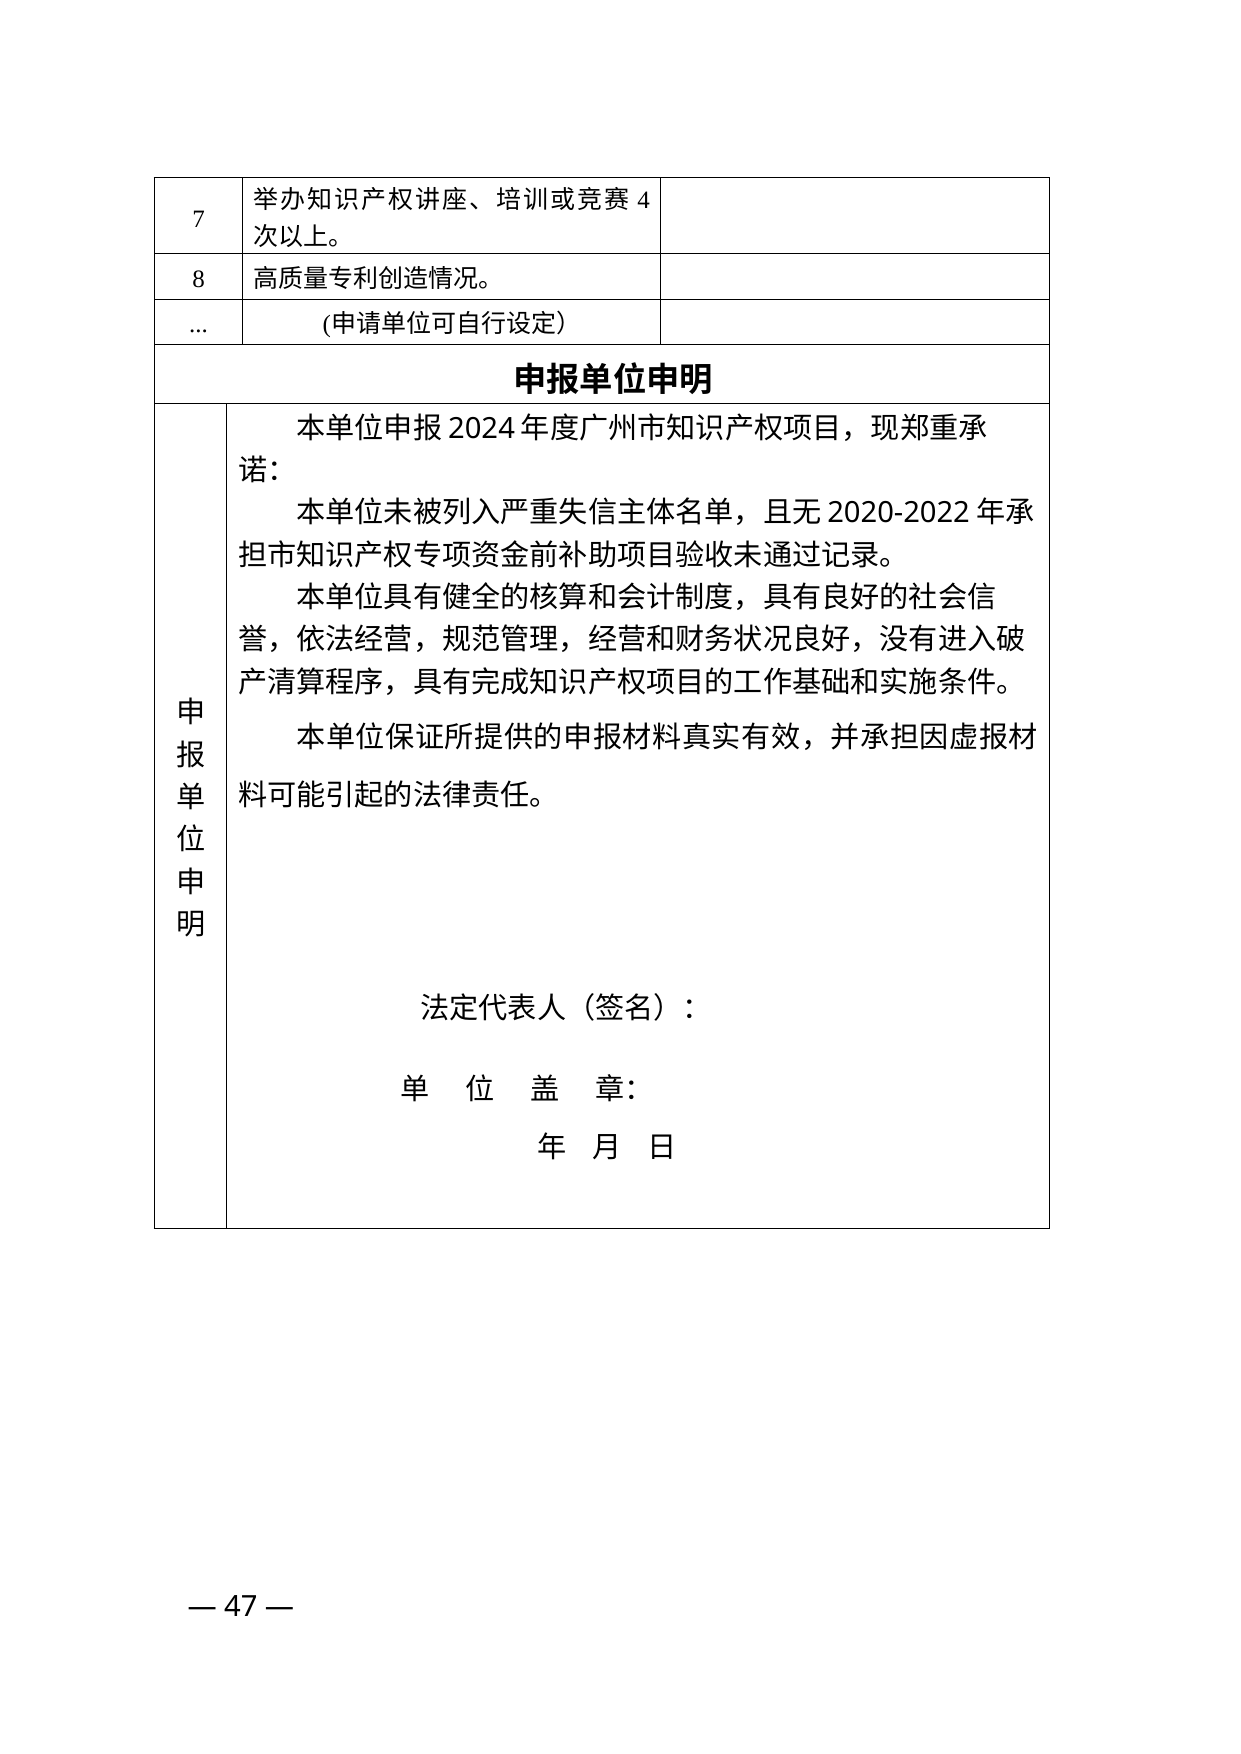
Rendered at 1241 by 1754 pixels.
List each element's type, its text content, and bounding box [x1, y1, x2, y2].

table_cell (申请单位可自行设定） [243, 300, 660, 344]
table_cell 申报单位申明 [155, 345, 1049, 403]
table_cell ... [155, 300, 242, 344]
table_cell 本单位申报2024年度广州市知识产权项目，现郑重承诺： 本单位未被列入严重失信主体名单，且无2020-2022年承担市知识产权专项资金前补助项目验收未通过记录。 本单位具有健全的核算和会计制度，具有良好的社会信誉，依法经营，规范管理，经营和财务状况良好，没有进入破产清算程序，具有完成知识产权项目的工作基础和实施条件。 本单位保证所提供的申报材料真实有效，并承担因虚报材料可能引起的法律责任。 法定代表人（签名）： 单 位 盖 章： 年 月 日 [227, 404, 1049, 1227]
table_cell 7 [155, 178, 242, 253]
table_cell 申报单位申明 [155, 404, 226, 1227]
table_cell [661, 254, 1049, 298]
table_cell 8 [155, 254, 242, 298]
table_cell 举办知识产权讲座、培训或竞赛4次以上。 [243, 178, 660, 253]
table_cell 高质量专利创造情况。 [243, 254, 660, 298]
table_cell [661, 300, 1049, 344]
table_cell [661, 178, 1049, 253]
